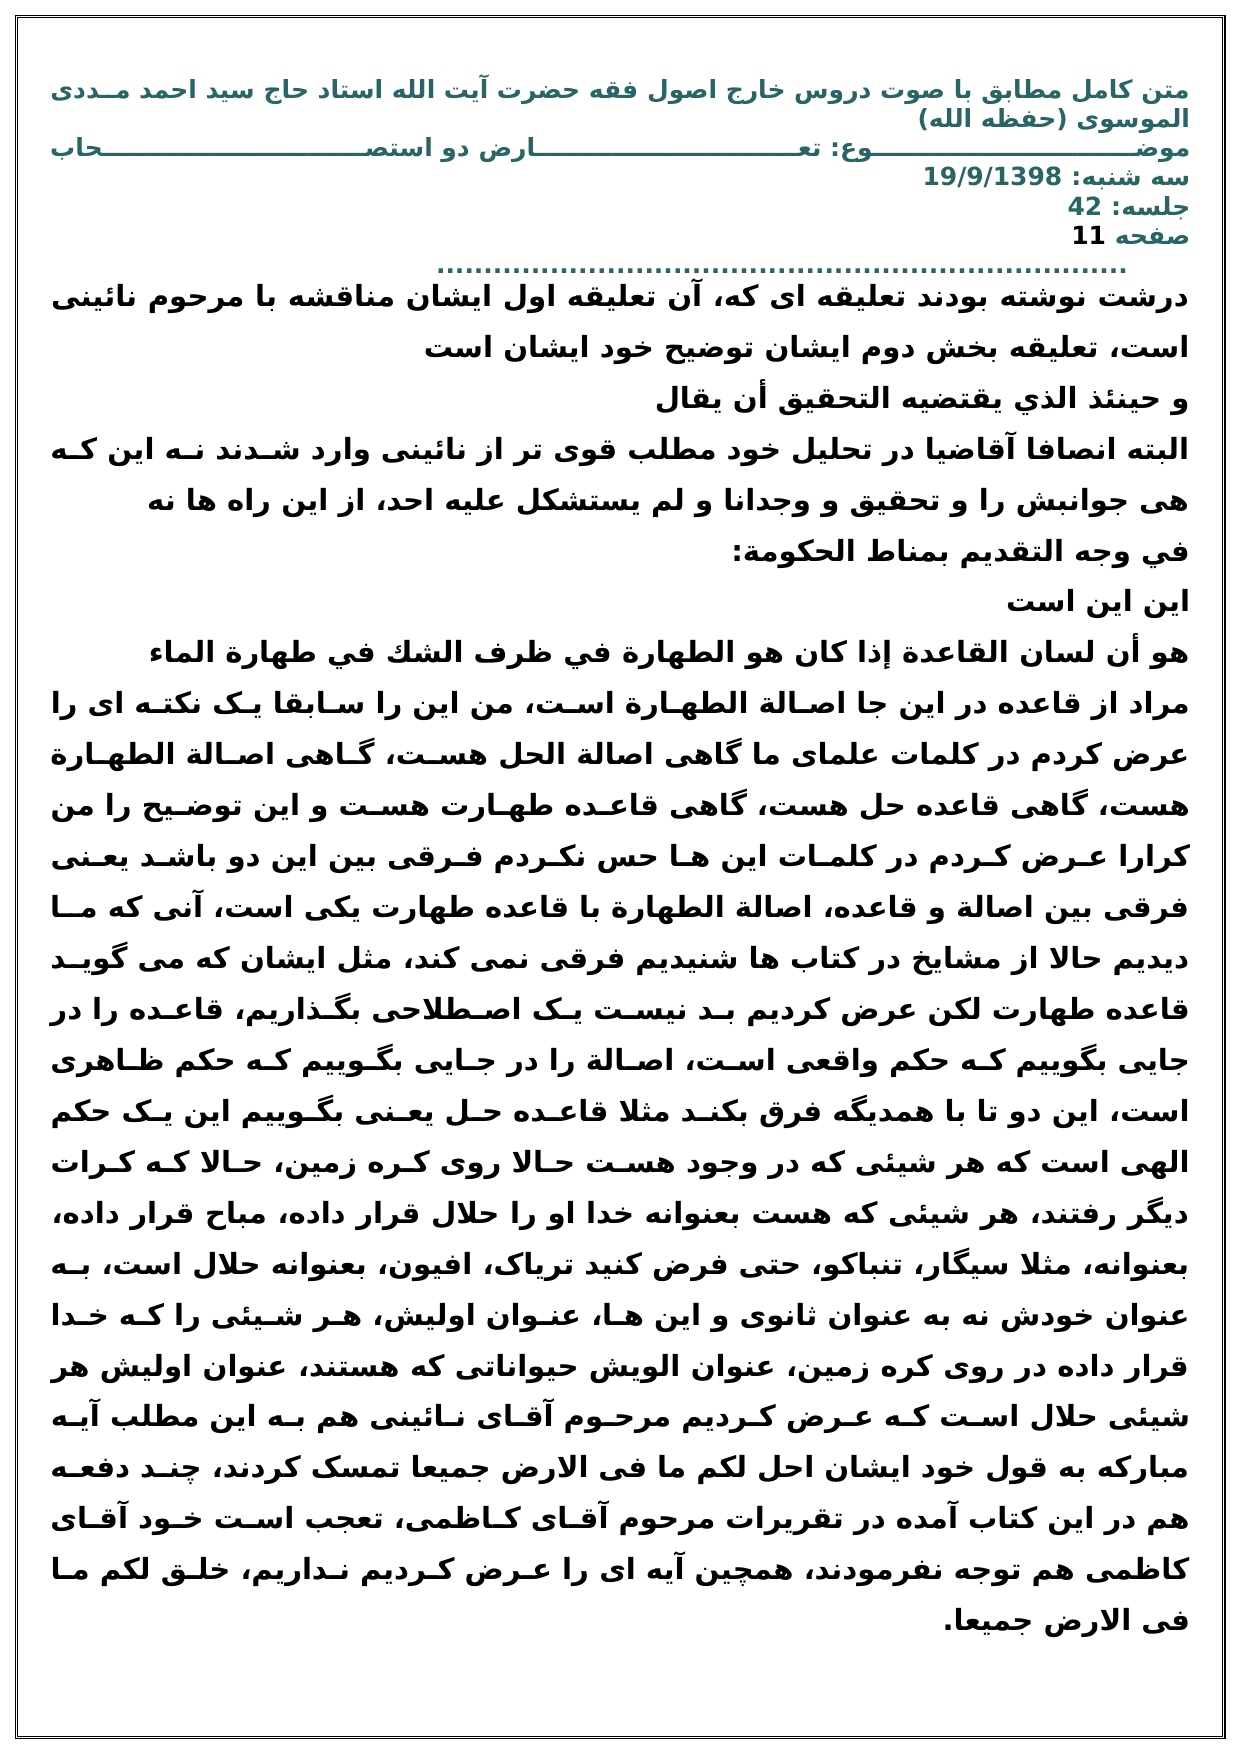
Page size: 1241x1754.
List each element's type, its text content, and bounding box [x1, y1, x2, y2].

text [50, 279, 1190, 364]
text مراد از قاعده در این جا اصالة الطهارة است، من این را سابقا یک نکته ای را عرض کردم در کلمات علمای ما گاهی اصالة الحل هست، گاهی اصالة الطهارة هست، گاهی قاعده حل هست، گاهی قاعده طهارت هست و این توضیح را من کرارا عرض کردم در کلمات این ها حس نکردم فرقی بین این دو باشد یعنی فرقی بین اصالة و قاعده، اصالة الطهارة با قاعده طهارت یکی است، آنی که ما دیدیم حالا از مشایخ در کتاب ها شنیدیم فرقی نمی کند، مثل ایشان که می گوید قاعده طهارت لکن عرض کردیم بد نیست یک اصطلاحی بگذاریم، قاعده را در جایی بگوییم که حکم واقعی است، اصالة را در جایی بگوییم که حکم ظاهری است، این دو تا با همدیگه فرق بکند مثلا قاعده حل یعنی بگوییم این یک حکم الهی است که هر شیئی که در وجود هست حالا روی کره زمین، حالا که کرات دیگر رفتند، هر شیئی که هست بعنوانه خدا او را حلال قرار داده، مباح قرار داده، بعنوانه، مثلا سیگار، تنباکو، حتی فرض کنید تریاک، افیون، بعنوانه حلال است، به عنوان خودش نه به عنوان ثانوی و این ها، عنوان اولیش، هر شیئی را که خدا قرار داده در روی کره زمین، عنوان الویش حیواناتی که هستند، عنوان اولیش هر شیئی حلال است که عرض کردیم مرحوم آقای نائینی هم به این مطلب آیه مبارکه به قول خود ایشان احل لکم ما فی الارض جمیعا تمسک کردند، چند دفعه هم در این کتاب آمده در تقریرات مرحوم آقای کاظمی، تعجب است خود آقای کاظمی هم توجه نفرمودند، همچین آیه ای را عرض کردیم نداریم، خلق لکم ما فی الارض جمیعا. [50, 687, 1190, 1637]
text این این است [50, 585, 1190, 619]
text و حينئذ الذي يقتضيه التحقيق أن يقال [50, 381, 1190, 415]
text في وجه التقديم بمناط الحكومة: [50, 534, 1190, 568]
text البته انصافا آقاضیا در تحلیل خود مطلب قوی تر از نائینی وارد شدند نه این که هی جوانبش را و تحقیق و وجدانا و لم یستشکل علیه احد، از این راه ها نه [50, 432, 1190, 517]
text هو أن لسان القاعدة إذا كان هو الطهارة في ظرف الشك في طهارة الماء [50, 636, 1190, 670]
